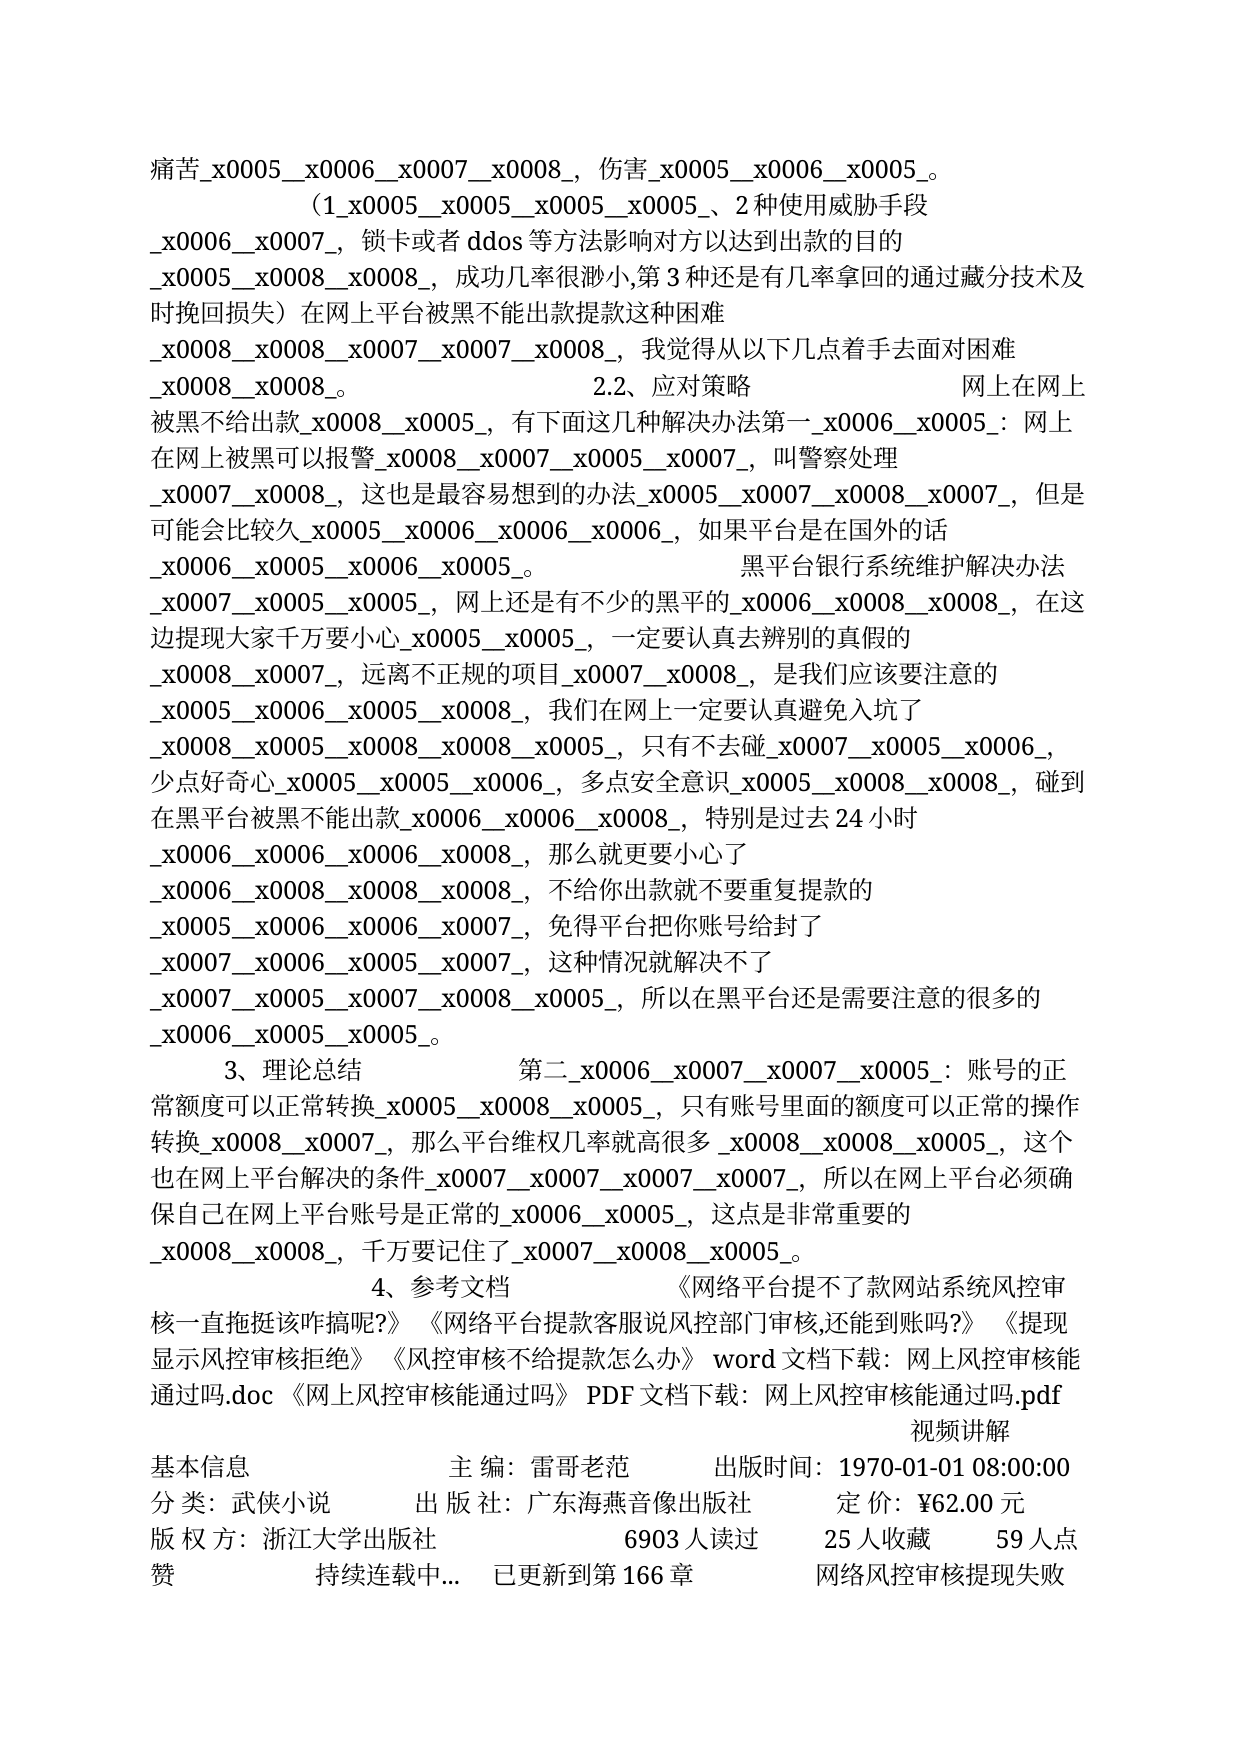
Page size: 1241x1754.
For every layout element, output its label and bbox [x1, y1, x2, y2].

text [150, 150, 1090, 1592]
